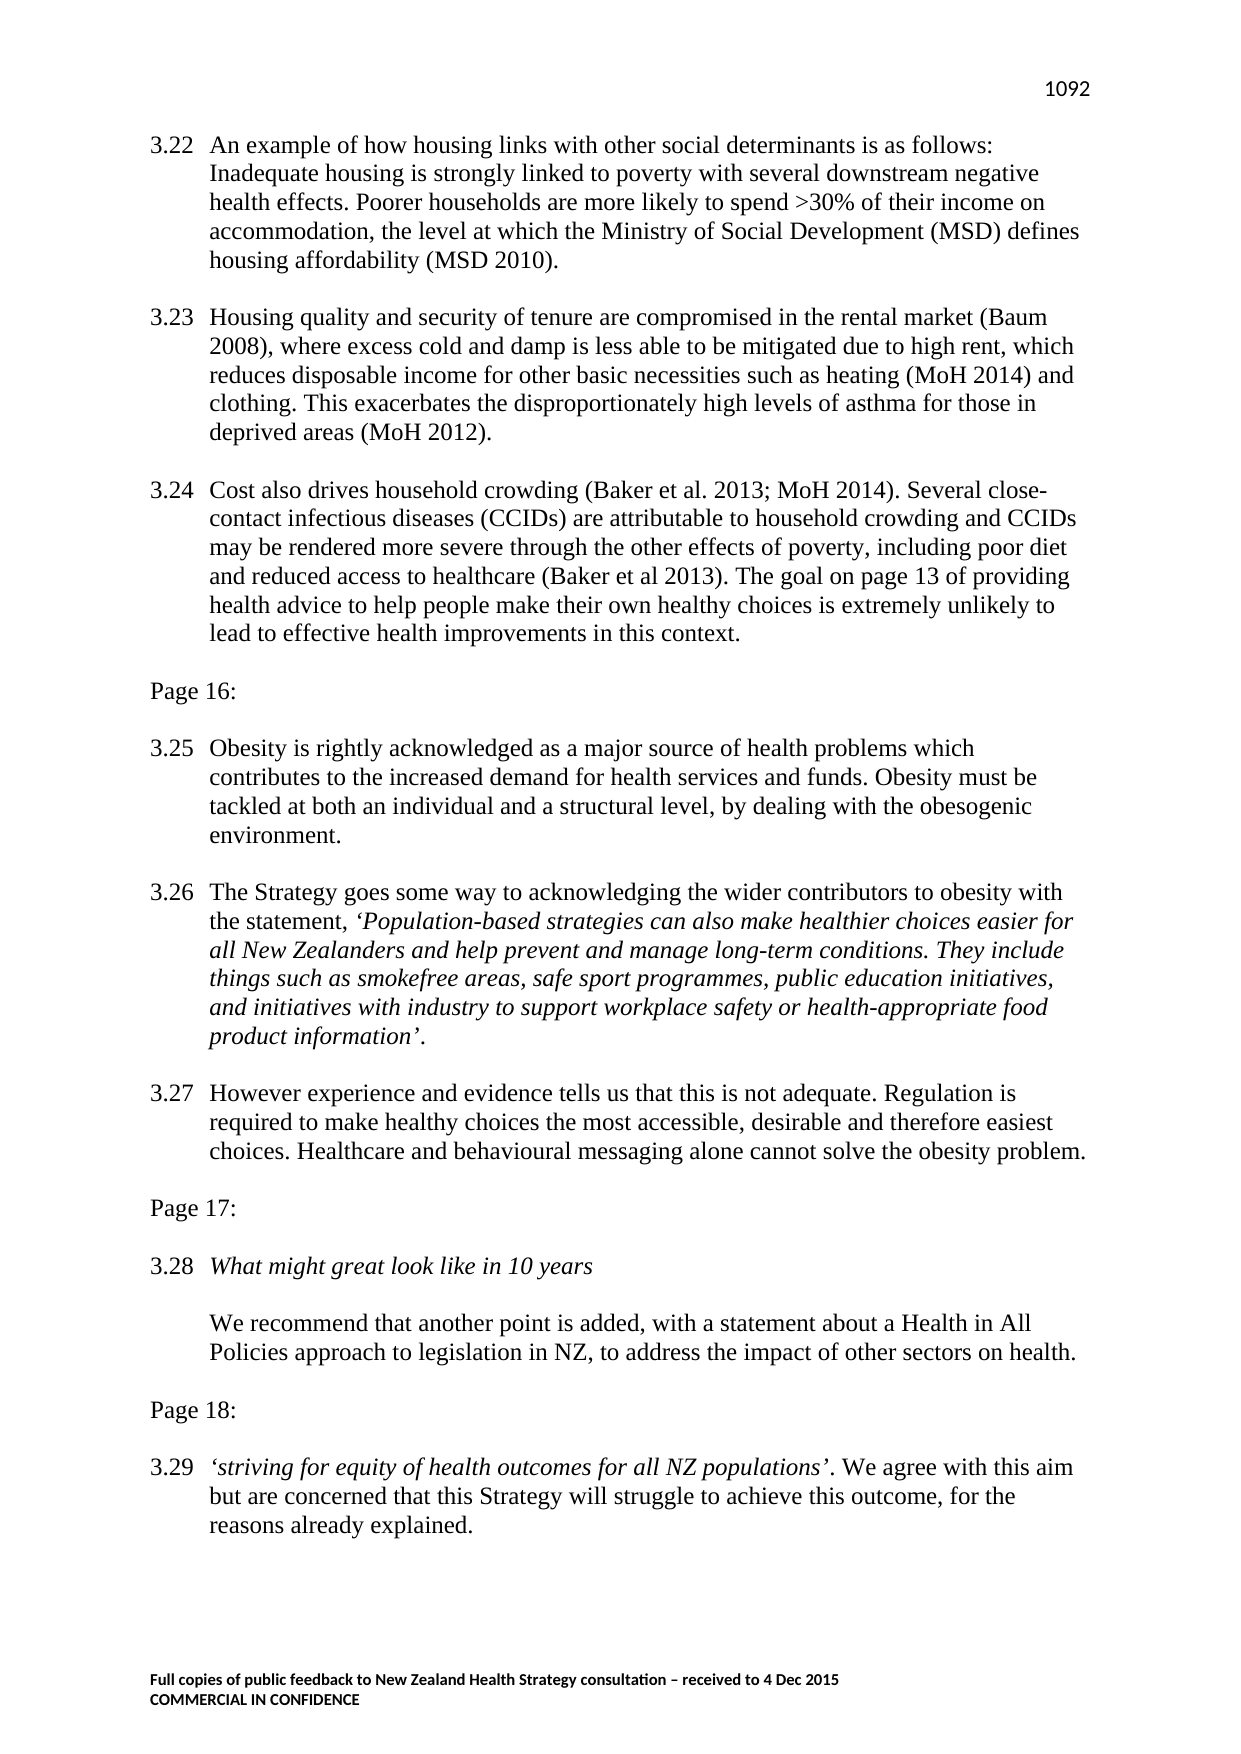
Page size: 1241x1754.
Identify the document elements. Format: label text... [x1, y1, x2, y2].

text Page 17: [150, 1193, 1090, 1222]
text 3.26 The Strategy goes some way to acknowledging the wider contributors to obesity with the statement, ‘Population-based strategies can also make healthier choices easier for all New Zealanders and help prevent and manage long-term conditions. They include things such as smokefree areas, safe sport programmes, public education initiatives, and initiatives with industry to support workplace safety or health-appropriate food product information’. [150, 877, 1090, 1050]
text Page 18: [150, 1395, 1090, 1423]
text 3.22 An example of how housing links with other social determinants is as follows: Inadequate housing is strongly linked to poverty with several downstream negative health effects. Poorer households are more likely to spend >30% of their income on accommodation, the level at which the Ministry of Social Development (MSD) defines housing affordability (MSD 2010). [150, 130, 1090, 273]
text We recommend that another point is added, with a statement about a Health in All Policies approach to legislation in NZ, to address the impact of other sectors on health. [150, 1308, 1090, 1366]
text 3.24 Cost also drives household crowding (Baker et al. 2013; MoH 2014). Several close-contact infectious diseases (CCIDs) are attributable to household crowding and CCIDs may be rendered more severe through the other effects of poverty, including poor diet and reduced access to healthcare (Baker et al 2013). The goal on page 13 of providing health advice to help people make their own healthy choices is extremely unlikely to lead to effective health improvements in this context. [150, 475, 1090, 647]
text 3.25 Obesity is rightly acknowledged as a major source of health problems which contributes to the increased demand for health services and funds. Obesity must be tackled at both an individual and a structural level, by dealing with the obesogenic environment. [150, 733, 1090, 848]
text 3.29 ‘striving for equity of health outcomes for all NZ populations’. We agree with this aim but are concerned that this Strategy will struggle to achieve this outcome, for the reasons already explained. [150, 1452, 1090, 1538]
text 3.27 However experience and evidence tells us that this is not adequate. Regulation is required to make healthy choices the most accessible, desirable and therefore easiest choices. Healthcare and behavioural messaging alone cannot solve the obesity problem. [150, 1078, 1090, 1165]
text 3.23 Housing quality and security of tenure are compromised in the rental market (Baum 2008), where excess cold and damp is less able to be mitigated due to high rent, which reduces disposable income for other basic necessities such as heating (MoH 2014) and clothing. This exacerbates the disproportionately high levels of asthma for those in deprived areas (MoH 2012). [150, 302, 1090, 446]
text 3.28 What might great look like in 10 years [150, 1251, 1090, 1280]
text Page 16: [150, 676, 1090, 705]
